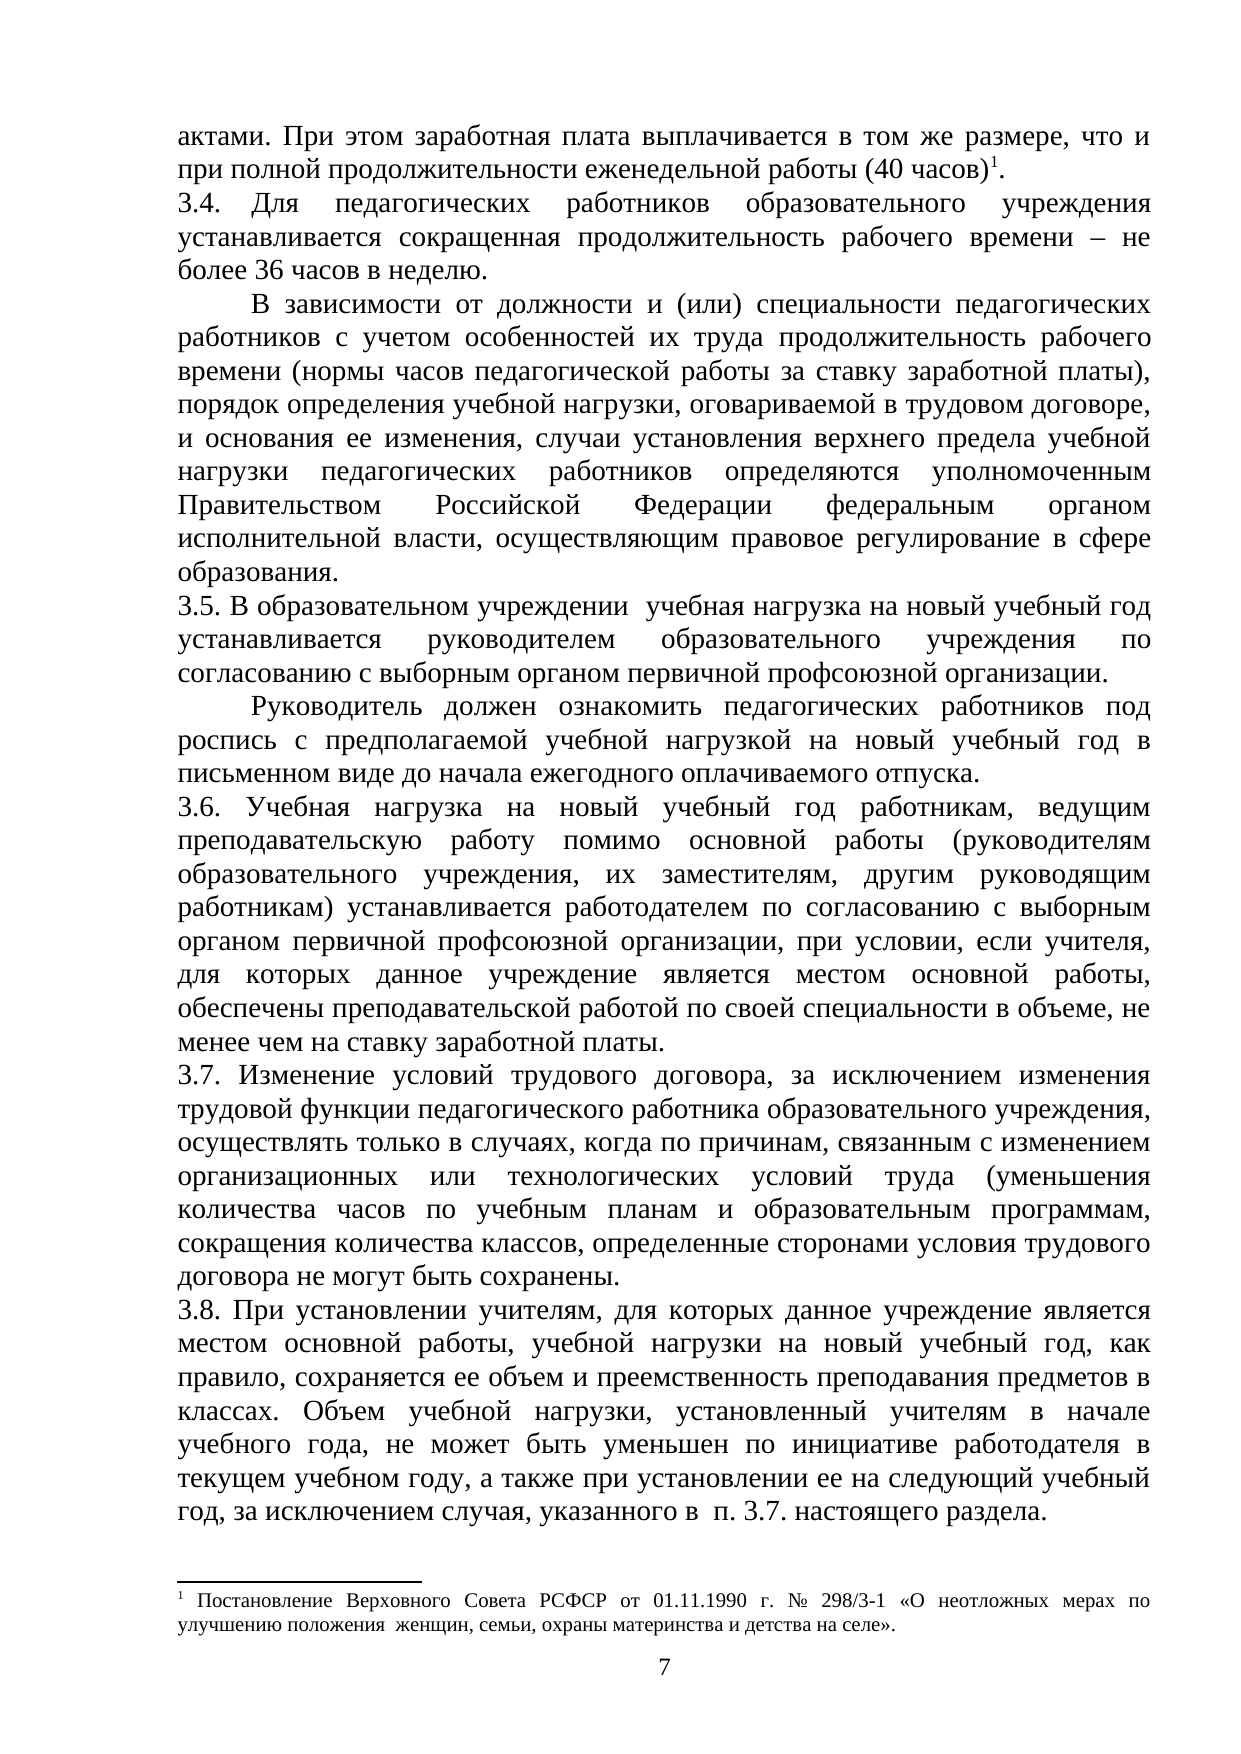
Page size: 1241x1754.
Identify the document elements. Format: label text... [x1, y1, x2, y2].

text Руководитель должен ознакомить педагогических работников под роспись с предполагаемой учебной нагрузкой на новый учебный год в письменном виде до начала ежегодного оплачиваемого отпуска. [177, 688, 1152, 789]
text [177, 118, 1152, 185]
text 3.8. При установлении учителям, для которых данное учреждение является местом основной работы, учебной нагрузки на новый учебный год, как правило, сохраняется ее объем и преемственность преподавания предметов в классах. Объем учебной нагрузки, установленный учителям в начале учебного года, не может быть уменьшен по инициативе работодателя в текущем учебном году, а также при установлении ее на следующий учебный год, за исключением случая, указанного в п. 3.7. настоящего раздела. [177, 1292, 1152, 1527]
text В зависимости от должности и (или) специальности педагогических работников с учетом особенностей их труда продолжительность рабочего времени (нормы часов педагогической работы за ставку заработной платы), порядок определения учебной нагрузки, оговариваемой в трудовом договоре, и основания ее изменения, случаи установления верхнего предела учебной нагрузки педагогических работников определяются уполномоченным Правительством Российской Федерации федеральным органом исполнительной власти, осуществляющим правовое регулирование в сфере образования. [177, 286, 1152, 588]
text 3.7. Изменение условий трудового договора, за исключением изменения трудовой функции педагогического работника образовательного учреждения, осуществлять только в случаях, когда по причинам, связанным с изменением организационных или технологических условий труда (уменьшения количества часов по учебным планам и образовательным программам, сокращения количества классов, определенные сторонами условия трудового договора не могут быть сохранены. [177, 1057, 1152, 1292]
text 3.5. В образовательном учреждении учебная нагрузка на новый учебный год устанавливается руководителем образовательного учреждения по согласованию с выборным органом первичной профсоюзной организации. [177, 588, 1152, 688]
text 3.6. Учебная нагрузка на новый учебный год работникам, ведущим преподавательскую работу помимо основной работы (руководителям образовательного учреждения, их заместителям, другим руководящим работникам) устанавливается работодателем по согласованию с выборным органом первичной профсоюзной организации, при условии, если учителя, для которых данное учреждение является местом основной работы, обеспечены преподавательской работой по своей специальности в объеме, не менее чем на ставку заработной платы. [177, 789, 1152, 1057]
text 3.4. Для педагогических работников образовательного учреждения устанавливается сокращенная продолжительность рабочего времени – не более 36 часов в неделю. [177, 185, 1152, 286]
